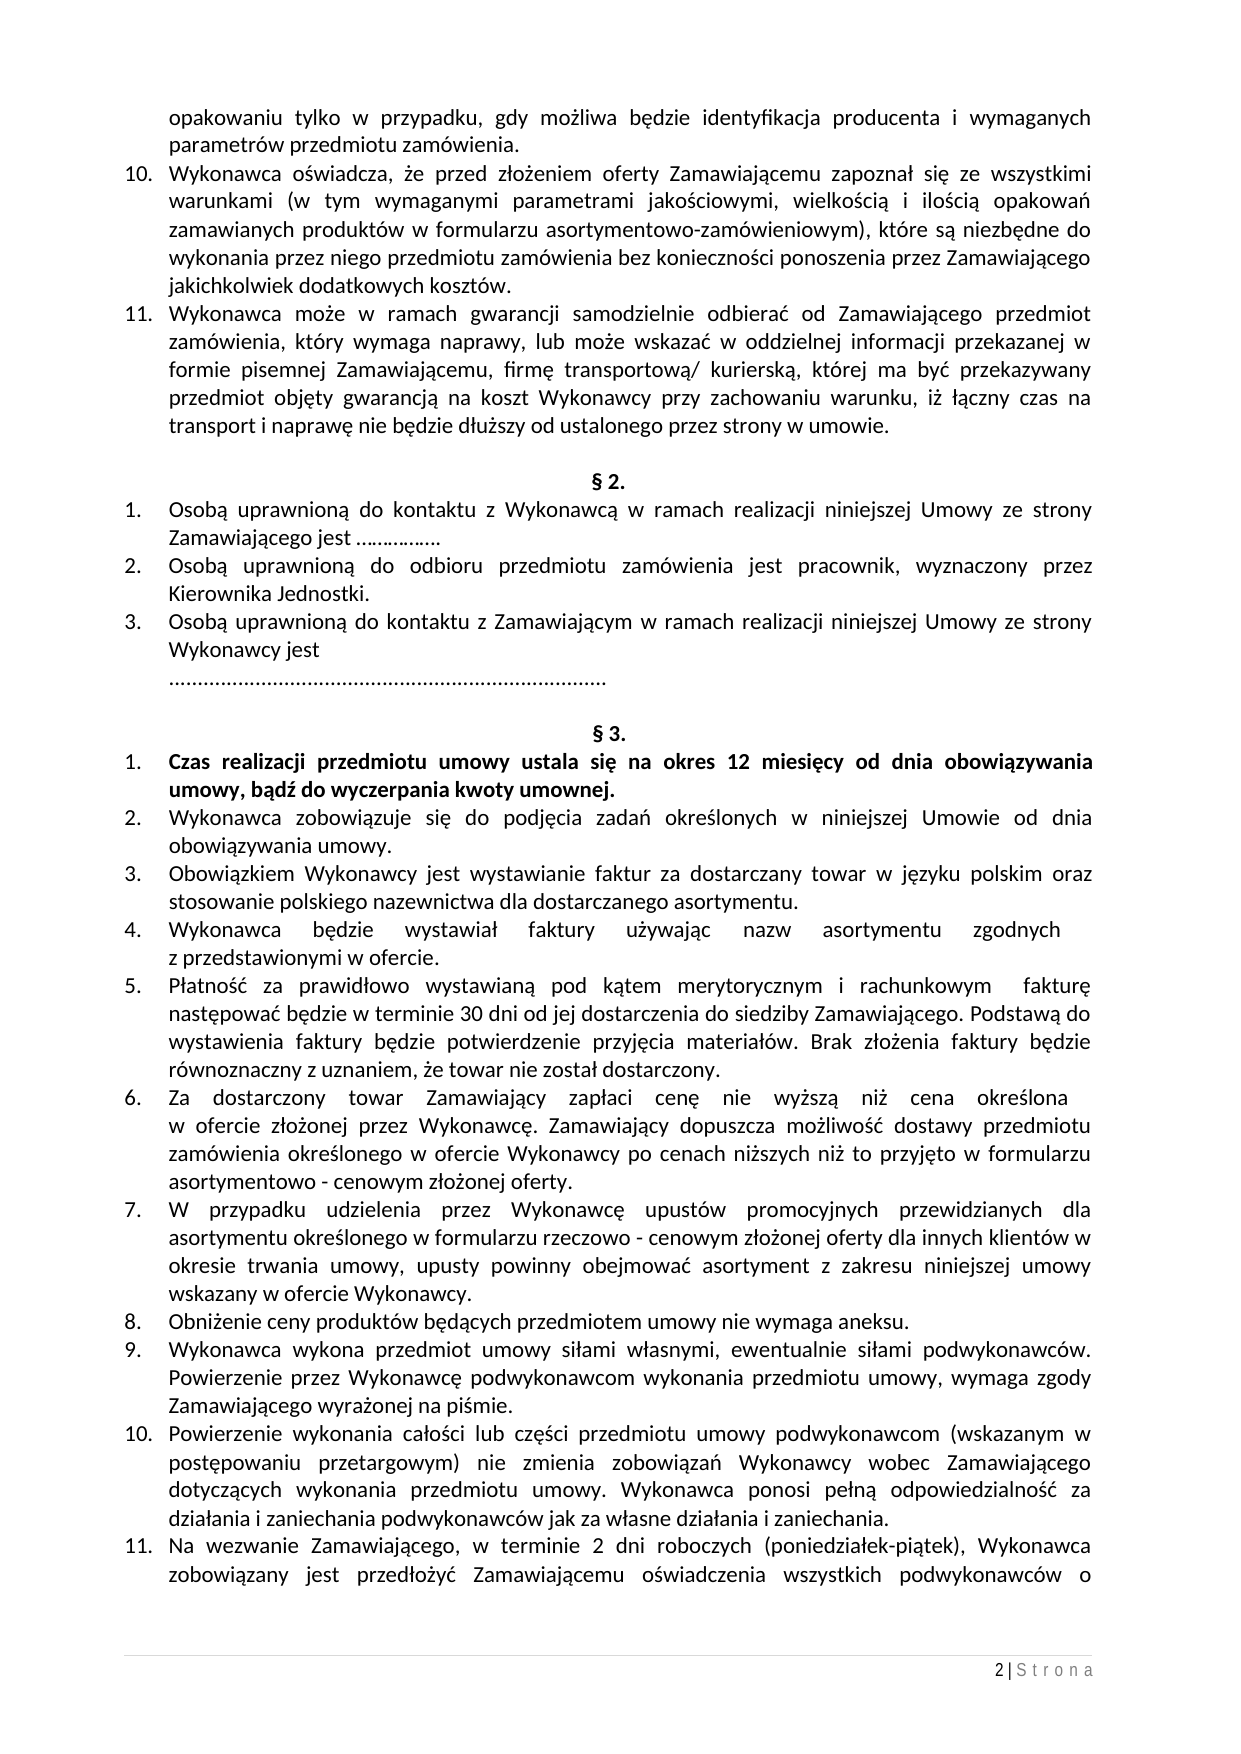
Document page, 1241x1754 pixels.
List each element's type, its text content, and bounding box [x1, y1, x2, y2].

title Osobą uprawnioną do odbioru przedmiotu zamówienia jest pracownik, wyznaczony przez Kierownika Jednostki. [124, 551, 1094, 607]
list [124, 1532, 1092, 1588]
title ............................................................................ [168, 663, 1094, 691]
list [124, 103, 1092, 159]
text § 2. [124, 467, 1092, 495]
title Osobą uprawnioną do kontaktu z Zamawiającym w ramach realizacji niniejszej Umowy ze strony Wykonawcy jest [124, 607, 1094, 663]
title Obowiązkiem Wykonawcy jest wystawianie faktur za dostarczany towar w języku polskim oraz stosowanie polskiego nazewnictwa dla dostarczanego asortymentu. [124, 859, 1094, 915]
title Osobą uprawnioną do kontaktu z Wykonawcą w ramach realizacji niniejszej Umowy ze strony Zamawiającego jest ……………. [124, 495, 1094, 551]
title Wykonawca zobowiązuje się do podjęcia zadań określonych w niniejszej Umowie od dnia obowiązywania umowy. [124, 803, 1094, 859]
title Czas realizacji przedmiotu umowy ustala się na okres 12 miesięcy od dnia obowiązywania umowy, bądź do wyczerpania kwoty umownej. [124, 747, 1094, 803]
title § 3. [124, 719, 1094, 747]
list Płatność za prawidłowo wystawianą pod kątem merytorycznym i rachunkowym fakturę następować będzie w terminie 30 dni od jej dostarczenia do siedziby Zamawiającego. Podstawą do wystawienia faktury będzie potwierdzenie przyjęcia materiałów. Brak złożenia faktury będzie równoznaczny z uznaniem, że towar nie został dostarczony. [124, 971, 1092, 1083]
list Wykonawca będzie wystawiał faktury używając nazw asortymentu zgodnych z przedstawionymi w ofercie. [124, 915, 1092, 971]
list W przypadku udzielenia przez Wykonawcę upustów promocyjnych przewidzianych dla asortymentu określonego w formularzu rzeczowo - cenowym złożonej oferty dla innych klientów w okresie trwania umowy, upusty powinny obejmować asortyment z zakresu niniejszej umowy wskazany w ofercie Wykonawcy. [124, 1195, 1092, 1307]
list Obniżenie ceny produktów będących przedmiotem umowy nie wymaga aneksu. [124, 1307, 1092, 1336]
list Wykonawca może w ramach gwarancji samodzielnie odbierać od Zamawiającego przedmiot zamówienia, który wymaga naprawy, lub może wskazać w oddzielnej informacji przekazanej w formie pisemnej Zamawiającemu, firmę transportową/ kurierską, której ma być przekazywany przedmiot objęty gwarancją na koszt Wykonawcy przy zachowaniu warunku, iż łączny czas na transport i naprawę nie będzie dłuższy od ustalonego przez strony w umowie. [124, 299, 1092, 439]
list Za dostarczony towar Zamawiający zapłaci cenę nie wyższą niż cena określona w ofercie złożonej przez Wykonawcę. Zamawiający dopuszcza możliwość dostawy przedmiotu zamówienia określonego w ofercie Wykonawcy po cenach niższych niż to przyjęto w formularzu asortymentowo - cenowym złożonej oferty. [124, 1083, 1092, 1195]
list Wykonawca oświadcza, że przed złożeniem oferty Zamawiającemu zapoznał się ze wszystkimi warunkami (w tym wymaganymi parametrami jakościowymi, wielkością i ilością opakowań zamawianych produktów w formularzu asortymentowo-zamówieniowym), które są niezbędne do wykonania przez niego przedmiotu zamówienia bez konieczności ponoszenia przez Zamawiającego jakichkolwiek dodatkowych kosztów. [124, 159, 1092, 299]
list Wykonawca wykona przedmiot umowy siłami własnymi, ewentualnie siłami podwykonawców. Powierzenie przez Wykonawcę podwykonawcom wykonania przedmiotu umowy, wymaga zgody Zamawiającego wyrażonej na piśmie. [124, 1336, 1092, 1419]
list Powierzenie wykonania całości lub części przedmiotu umowy podwykonawcom (wskazanym w postępowaniu przetargowym) nie zmienia zobowiązań Wykonawcy wobec Zamawiającego dotyczących wykonania przedmiotu umowy. Wykonawca ponosi pełną odpowiedzialność za działania i zaniechania podwykonawców jak za własne działania i zaniechania. [124, 1419, 1092, 1532]
